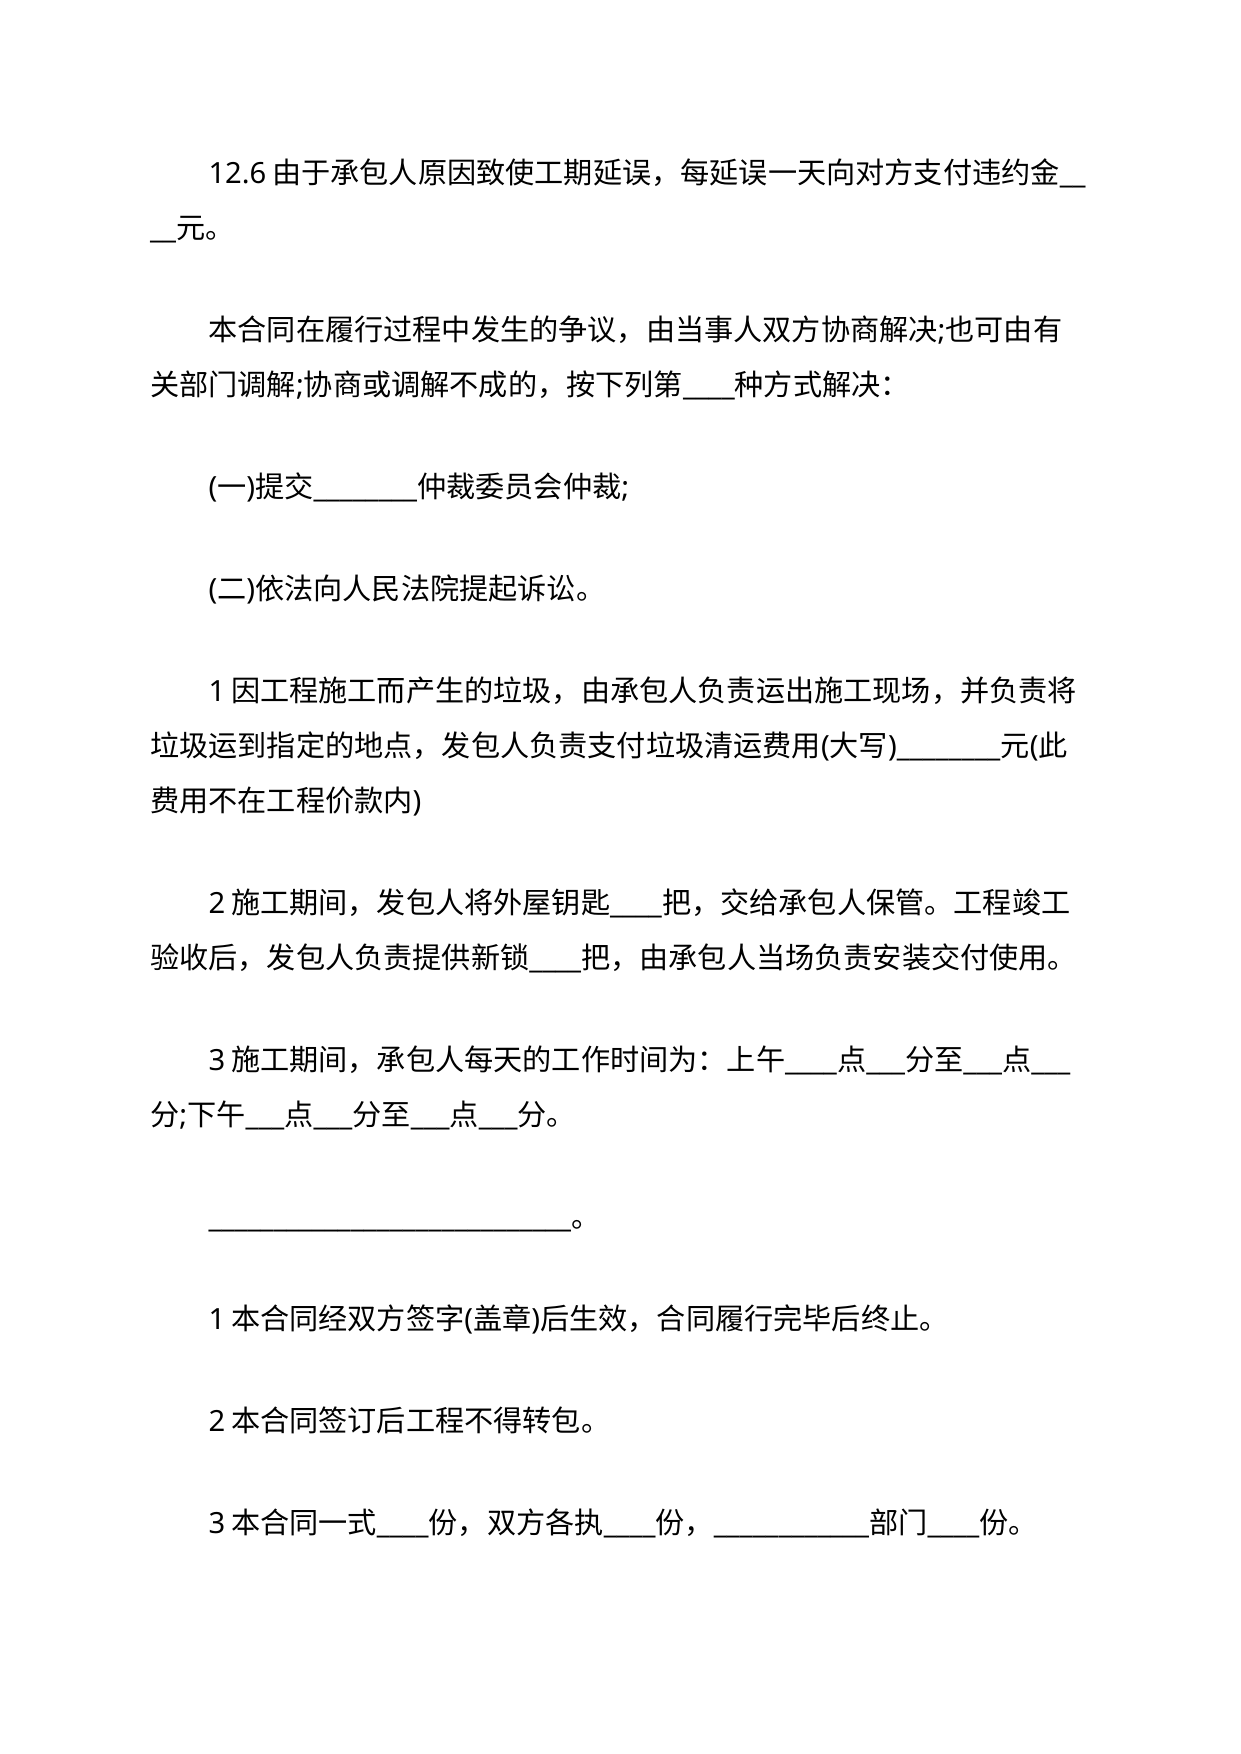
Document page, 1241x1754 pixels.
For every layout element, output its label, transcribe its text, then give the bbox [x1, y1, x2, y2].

text 1本合同经双方签字(盖章)后生效，合同履行完毕后终止。 [150, 1296, 1090, 1338]
text 本合同在履行过程中发生的争议，由当事人双方协商解决;也可由有关部门调解;协商或调解不成的，按下列第____种方式解决： [150, 307, 1090, 404]
text 3本合同一式____份，双方各执____份，____________部门____份。 [150, 1500, 1090, 1542]
text (二)依法向人民法院提起诉讼。 [150, 566, 1090, 608]
text 1因工程施工而产生的垃圾，由承包人负责运出施工现场，并负责将垃圾运到指定的地点，发包人负责支付垃圾清运费用(大写)________元(此费用不在工程价款内) [150, 668, 1090, 820]
text 2施工期间，发包人将外屋钥匙____把，交给承包人保管。工程竣工验收后，发包人负责提供新锁____把，由承包人当场负责安装交付使用。 [150, 880, 1090, 977]
text 12.6由于承包人原因致使工期延误，每延误一天向对方支付违约金____元。 [150, 150, 1090, 247]
text 3施工期间，承包人每天的工作时间为：上午____点___分至___点___分;下午___点___分至___点___分。 [150, 1037, 1090, 1134]
text (一)提交________仲裁委员会仲裁; [150, 464, 1090, 506]
text ____________________________。 [150, 1194, 1090, 1236]
text 2本合同签订后工程不得转包。 [150, 1398, 1090, 1440]
